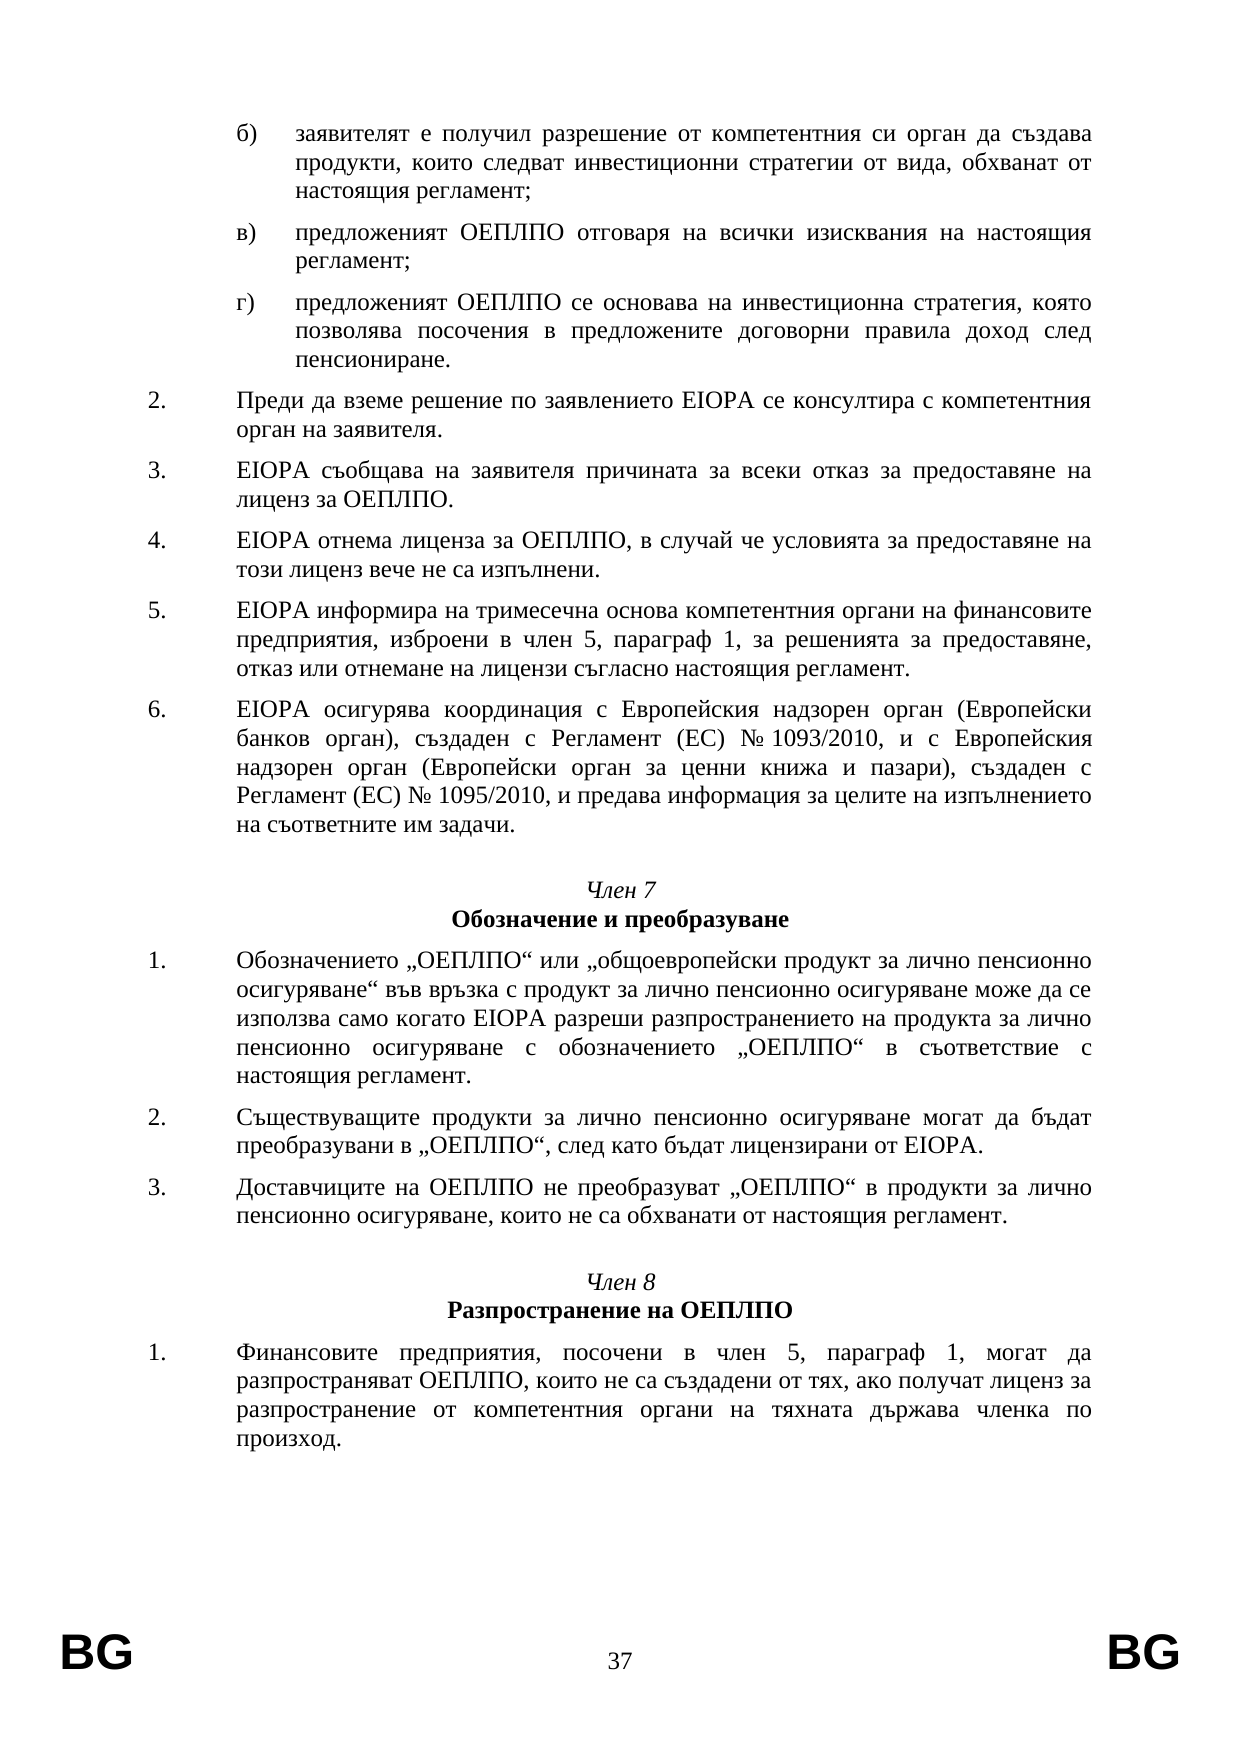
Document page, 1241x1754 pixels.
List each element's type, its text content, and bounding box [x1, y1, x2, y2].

text 1. Обозначението „ОЕПЛПО“ или „общоевропейски продукт за лично пенсионно осигуряване“ във връзка с продукт за лично пенсионно осигуряване може да се използва само когато EIOPA разреши разпространението на продукта за лично пенсионно осигуряване с обозначението „ОЕПЛПО“ в съответствие с настоящия регламент. [148, 946, 1093, 1089]
text 1. Финансовите предприятия, посочени в член 5, параграф 1, могат да разпространяват ОЕПЛПО, които не са създадени от тях, ако получат лиценз за разпространение от компетентния органи на тяхната държава членка по произход. [148, 1337, 1093, 1452]
text 6. EIOPA осигурява координация с Европейския надзорен орган (Европейски банков орган), създаден с Регламент (ЕС) № 1093/2010, и с Европейския надзорен орган (Европейски орган за ценни книжа и пазари), създаден с Регламент (ЕС) № 1095/2010, и предава информация за целите на изпълнението на съответните им задачи. [148, 694, 1093, 838]
text Член 8 Разпространение на ОЕПЛПО [148, 1267, 1093, 1324]
text 2. Преди да вземе решение по заявлението EIOPA се консултира с компетентния орган на заявителя. [148, 386, 1093, 443]
text г) предложеният ОЕПЛПО се основава на инвестиционна стратегия, която позволява посочения в предложените договорни правила доход след пенсиониране. [236, 287, 1093, 373]
text 2. Съществуващите продукти за лично пенсионно осигуряване могат да бъдат преобразувани в „ОЕПЛПО“, след като бъдат лицензирани от EIOPA. [148, 1102, 1093, 1159]
text в) предложеният ОЕПЛПО отговаря на всички изисквания на настоящия регламент; [236, 217, 1093, 274]
text 4. EIOPA отнема лиценза за ОЕПЛПО, в случай че условията за предоставяне на този лиценз вече не са изпълнени. [148, 526, 1093, 583]
text 3. EIOPA съобщава на заявителя причината за всеки отказ за предоставяне на лиценз за ОЕПЛПО. [148, 456, 1093, 513]
text Член 7 Обозначение и преобразуване [148, 876, 1093, 933]
text 3. Доставчиците на ОЕПЛПО не преобразуват „ОЕПЛПО“ в продукти за лично пенсионно осигуряване, които не са обхванати от настоящия регламент. [148, 1172, 1093, 1229]
text 5. EIOPA информира на тримесечна основа компетентния органи на финансовите предприятия, изброени в член 5, параграф 1, за решенията за предоставяне, отказ или отнемане на лицензи съгласно настоящия регламент. [148, 596, 1093, 682]
text б) заявителят е получил разрешение от компетентния си орган да създава продукти, които следват инвестиционни стратегии от вида, обхванат от настоящия регламент; [236, 118, 1093, 204]
